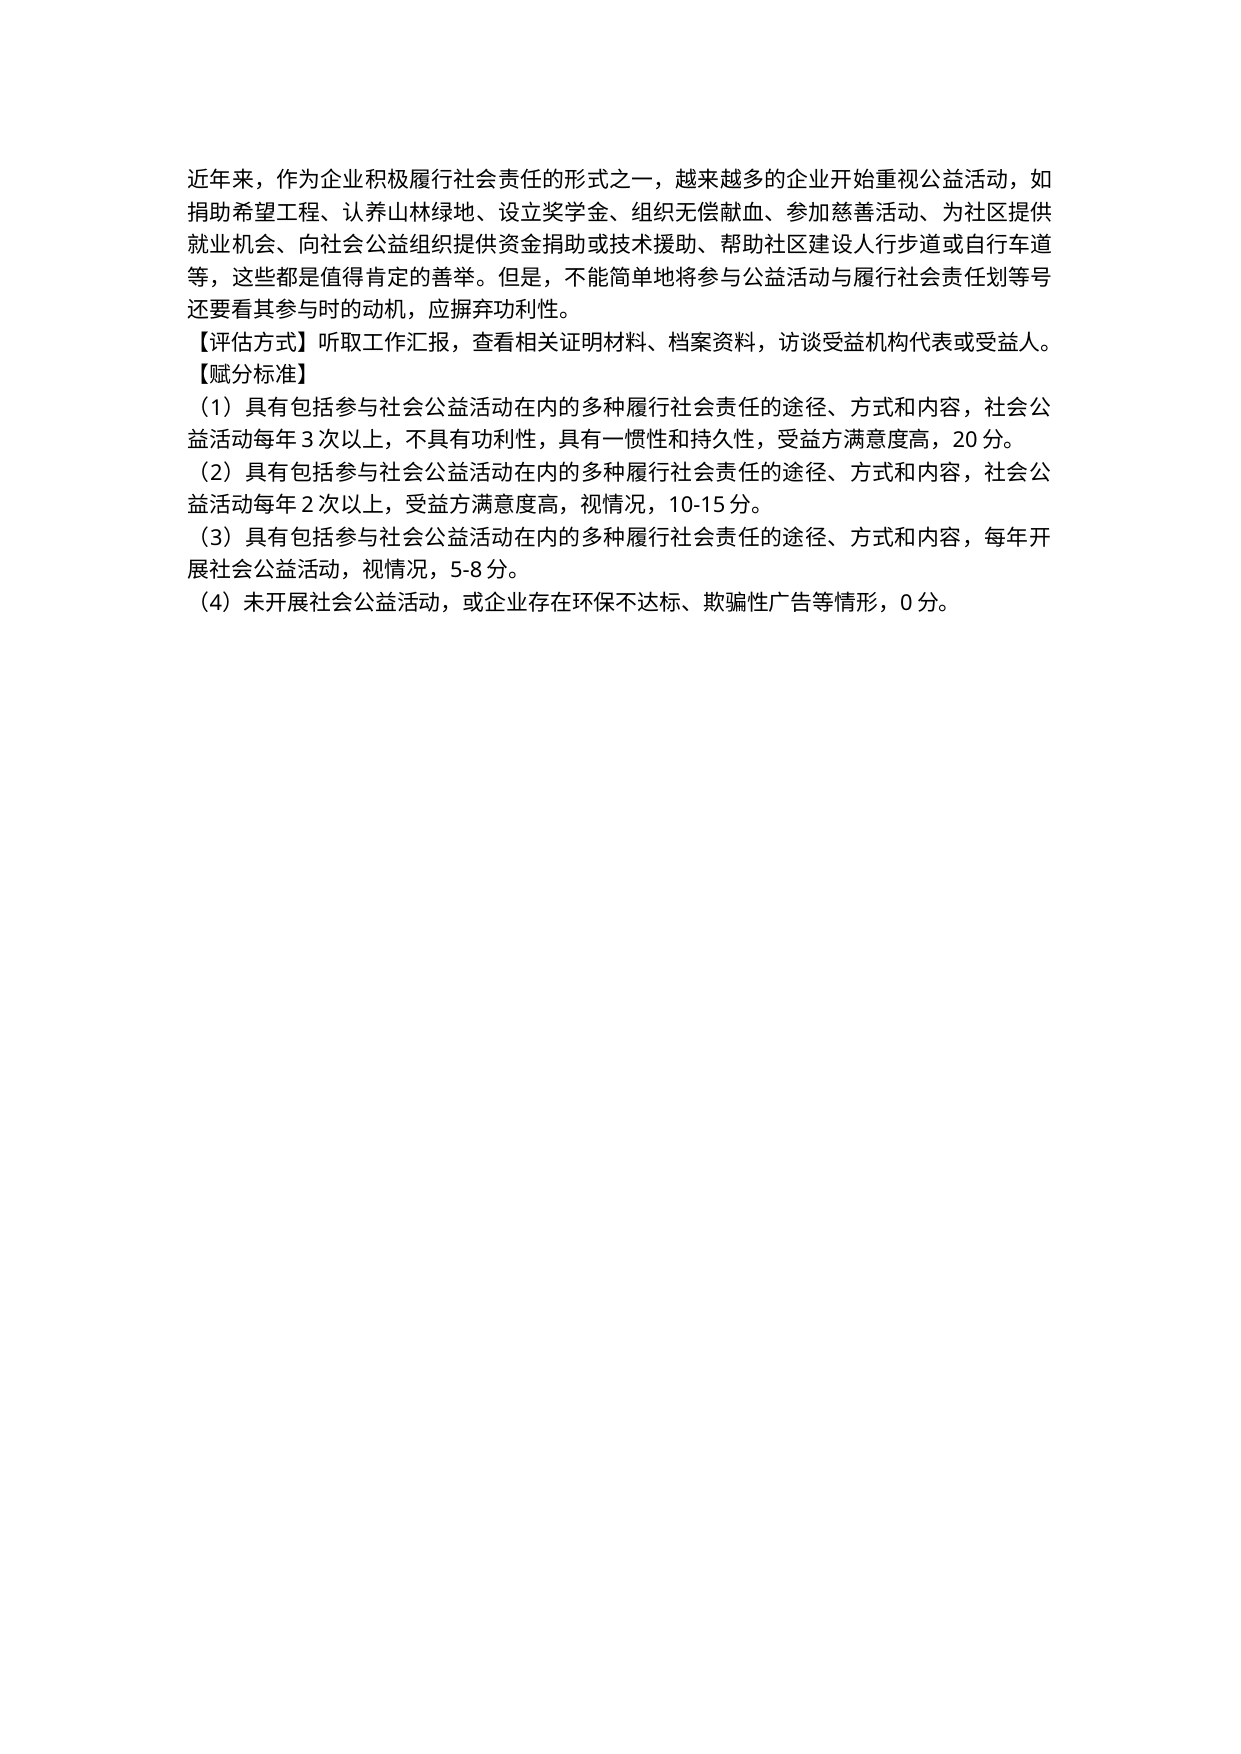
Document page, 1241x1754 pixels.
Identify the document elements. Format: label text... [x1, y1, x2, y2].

text 【评估方式】听取工作汇报，查看相关证明材料、档案资料，访谈受益机构代表或受益人。 [187, 324, 1053, 357]
text （3）具有包括参与社会公益活动在内的多种履行社会责任的途径、方式和内容，每年开展社会公益活动，视情况，5-8分。 [187, 519, 1053, 584]
text （4）未开展社会公益活动，或企业存在环保不达标、欺骗性广告等情形，0分。 [187, 584, 1053, 617]
text 【赋分标准】 [187, 357, 1053, 389]
text （1）具有包括参与社会公益活动在内的多种履行社会责任的途径、方式和内容，社会公益活动每年3次以上，不具有功利性，具有一惯性和持久性，受益方满意度高，20分。 [187, 389, 1053, 454]
text 近年来，作为企业积极履行社会责任的形式之一，越来越多的企业开始重视公益活动，如捐助希望工程、认养山林绿地、设立奖学金、组织无偿献血、参加慈善活动、为社区提供就业机会、向社会公益组织提供资金捐助或技术援助、帮助社区建设人行步道或自行车道等，这些都是值得肯定的善举。但是，不能简单地将参与公益活动与履行社会责任划等号，还要看其参与时的动机，应摒弃功利性。 [187, 162, 1053, 324]
text （2）具有包括参与社会公益活动在内的多种履行社会责任的途径、方式和内容，社会公益活动每年2次以上，受益方满意度高，视情况，10-15分。 [187, 454, 1053, 519]
